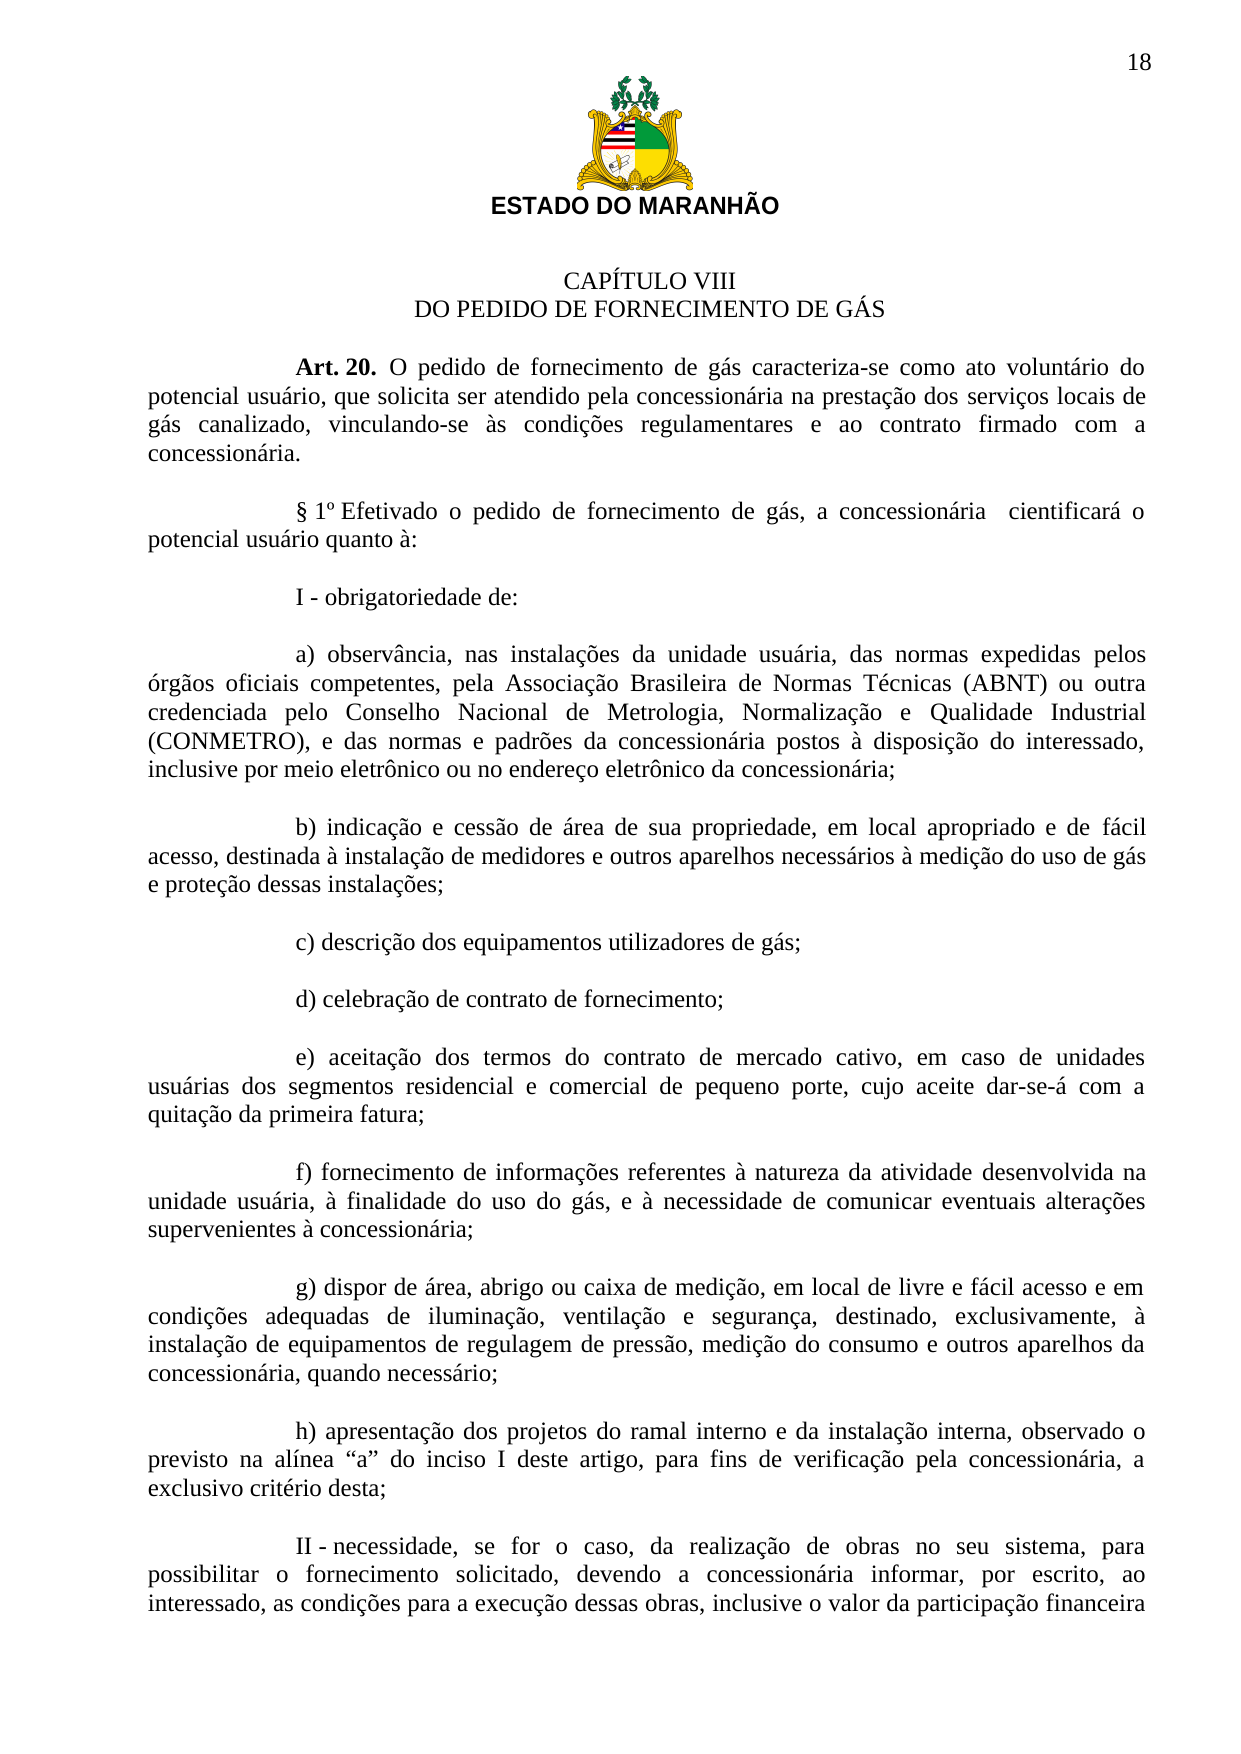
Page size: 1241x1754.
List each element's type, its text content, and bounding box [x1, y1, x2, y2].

list f) fornecimento de informações referentes à natureza da atividade desenvolvida na unidade usuária, à finalidade do uso do gás, e à necessidade de comunicar eventuais alterações supervenientes à concessionária; [148, 1157, 1146, 1243]
text DO PEDIDO DE FORNECIMENTO DE GÁS [148, 294, 1152, 323]
list e) aceitação dos termos do contrato de mercado cativo, em caso de unidades usuárias dos segmentos residencial e comercial de pequeno porte, cujo aceite dar-se-á com a quitação da primeira fatura; [148, 1042, 1146, 1128]
text Art. 20. O pedido de fornecimento de gás caracteriza-se como ato voluntário do potencial usuário, que solicita ser atendido pela concessionária na prestação dos serviços locais de gás canalizado, vinculando-se às condições regulamentares e ao contrato firmado com a concessionária. [148, 352, 1146, 467]
list g) dispor de área, abrigo ou caixa de medição, em local de livre e fácil acesso e em condições adequadas de iluminação, ventilação e segurança, destinado, exclusivamente, à instalação de equipamentos de regulagem de pressão, medição do consumo e outros aparelhos da concessionária, quando necessário; [148, 1272, 1146, 1387]
list d) celebração de contrato de fornecimento; [148, 984, 1146, 1013]
list h) apresentação dos projetos do ramal interno e da instalação interna, observado o previsto na alínea “a” do inciso I deste artigo, para fins de verificação pela concessionária, a exclusivo critério desta; [148, 1416, 1146, 1502]
text § 1º Efetivado o pedido de fornecimento de gás, a concessionária cientificará o potencial usuário quanto à: [148, 496, 1146, 553]
list c) descrição dos equipamentos utilizadores de gás; [148, 927, 1146, 956]
picture [577, 76, 693, 191]
list I - obrigatoriedade de: [148, 582, 1146, 611]
text CAPÍTULO VIII [148, 266, 1152, 294]
list a) observância, nas instalações da unidade usuária, das normas expedidas pelos órgãos oficiais competentes, pela Associação Brasileira de Normas Técnicas (ABNT) ou outra credenciada pelo Conselho Nacional de Metrologia, Normalização e Qualidade Industrial (CONMETRO), e das normas e padrões da concessionária postos à disposição do interessado, inclusive por meio eletrônico ou no endereço eletrônico da concessionária; [148, 639, 1146, 783]
list b) indicação e cessão de área de sua propriedade, em local apropriado e de fácil acesso, destinada à instalação de medidores e outros aparelhos necessários à medição do uso de gás e proteção dessas instalações; [148, 812, 1146, 898]
